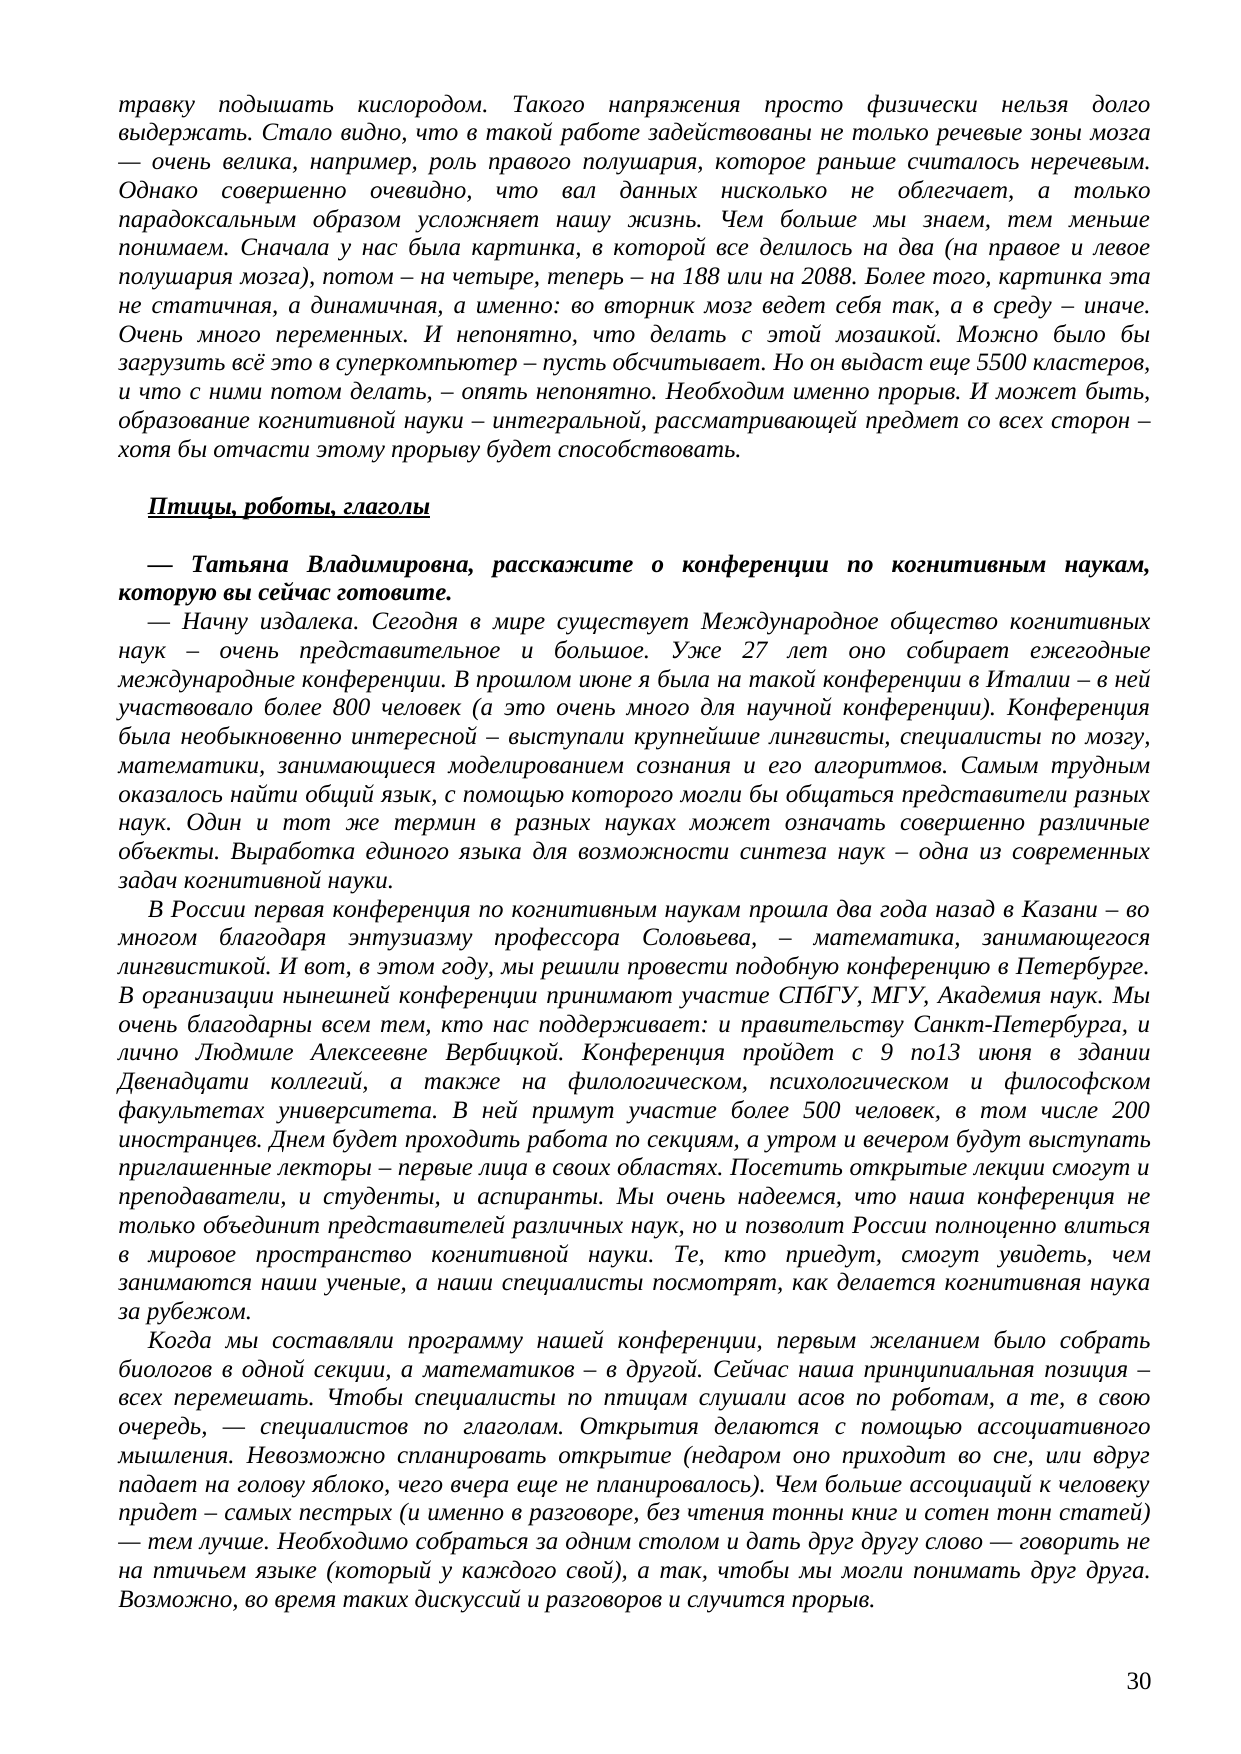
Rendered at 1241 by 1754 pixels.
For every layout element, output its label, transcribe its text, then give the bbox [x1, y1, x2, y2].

text — Начну издалека. Сегодня в мире существует Международное общество когнитивных наук – очень представительное и большое. Уже 27 лет оно собирает ежегодные международные конференции. В прошлом июне я была на такой конференции в Италии – в ней участвовало более 800 человек (а это очень много для научной конференции). Конференция была необыкновенно интересной – выступали крупнейшие лингвисты, специалисты по мозгу, математики, занимающиеся моделированием сознания и его алгоритмов. Самым трудным оказалось найти общий язык, с помощью которого могли бы общаться представители разных наук. Один и тот же термин в разных науках может означать совершенно различные объекты. Выработка единого языка для возможности синтеза наук – одна из современных задач когнитивной науки. [118, 606, 1152, 894]
text Птицы, роботы, глаголы [118, 491, 1152, 520]
text В России первая конференция по когнитивным наукам прошла два года назад в Казани – во многом благодаря энтузиазму профессора Соловьева, – математика, занимающегося лингвистикой. И вот, в этом году, мы решили провести подобную конференцию в Петербурге. В организации нынешней конференции принимают участие СПбГУ, МГУ, Академия наук. Мы очень благодарны всем тем, кто нас поддерживает: и правительству Санкт-Петербурга, и лично Людмиле Алексеевне Вербицкой. Конференция пройдет с 9 по13 июня в здании Двенадцати коллегий, а также на филологическом, психологическом и философском факультетах университета. В ней примут участие более 500 человек, в том числе 200 иностранцев. Днем будет проходить работа по секциям, а утром и вечером будут выступать приглашенные лекторы – первые лица в своих областях. Посетить открытые лекции смогут и преподаватели, и студенты, и аспиранты. Мы очень надеемся, что наша конференция не только объединит представителей различных наук, но и позволит России полноценно влиться в мировое пространство когнитивной науки. Те, кто приедут, смогут увидеть, чем занимаются наши ученые, а наши специалисты посмотрят, как делается когнитивная наука за рубежом. [118, 894, 1152, 1325]
text — Татьяна Владимировна, расскажите о конференции по когнитивным наукам, которую вы сейчас готовите. [118, 549, 1152, 606]
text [118, 89, 1152, 462]
text Когда мы составляли программу нашей конференции, первым желанием было собрать биологов в одной секции, а математиков – в другой. Сейчас наша принципиальная позиция – всех перемешать. Чтобы специалисты по птицам слушали асов по роботам, а те, в свою очередь, — специалистов по глаголам. Открытия делаются с помощью ассоциативного мышления. Невозможно спланировать открытие (недаром оно приходит во сне, или вдруг падает на голову яблоко, чего вчера еще не планировалось). Чем больше ассоциаций к человеку придет – самых пестрых (и именно в разговоре, без чтения тонны книг и сотен тонн статей) — тем лучше. Необходимо собраться за одним столом и дать друг другу слово — говорить не на птичьем языке (который у каждого свой), а так, чтобы мы могли понимать друг друга. Возможно, во время таких дискуссий и разговоров и случится прорыв. [118, 1325, 1152, 1612]
